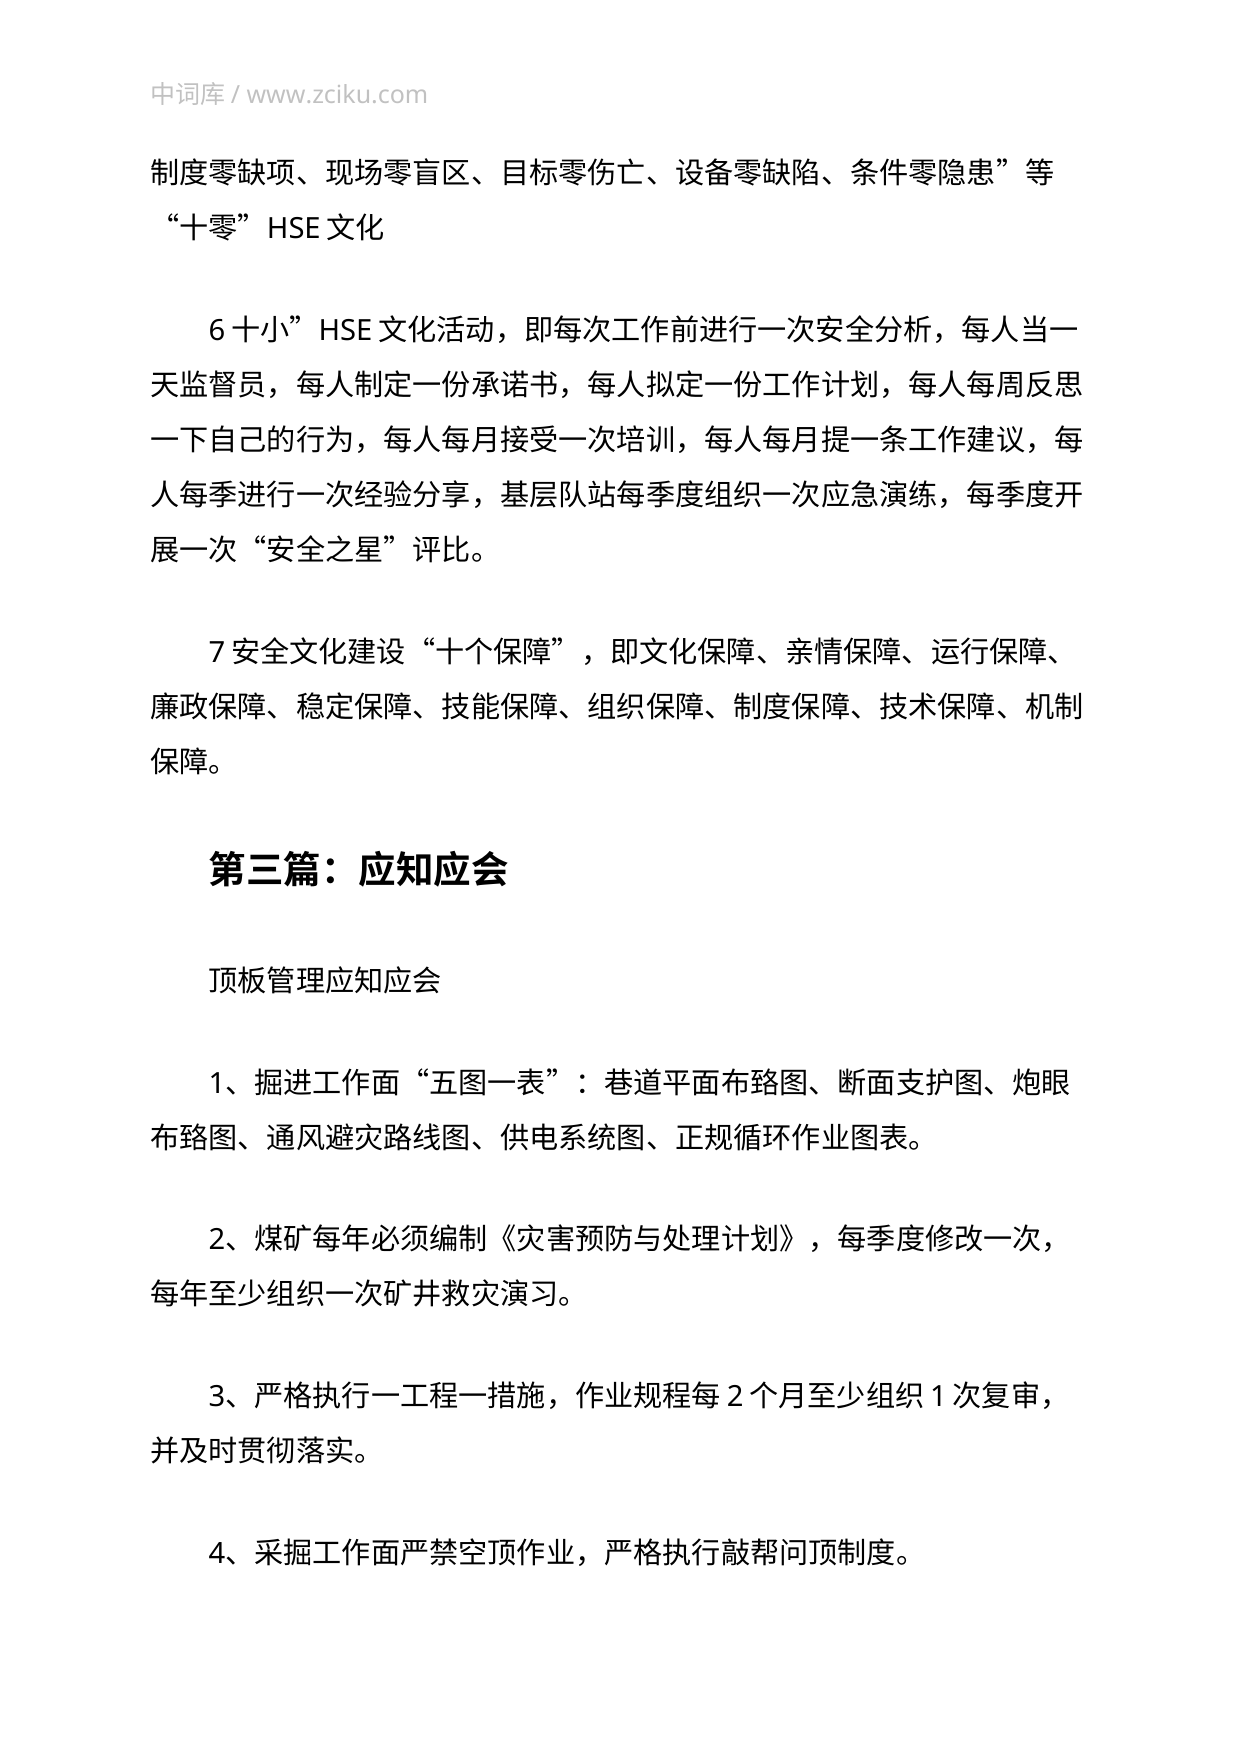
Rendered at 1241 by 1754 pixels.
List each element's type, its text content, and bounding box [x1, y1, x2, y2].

text 6十小”HSE文化活动，即每次工作前进行一次安全分析，每人当一天监督员，每人制定一份承诺书，每人拟定一份工作计划，每人每周反思一下自己的行为，每人每月接受一次培训，每人每月提一条工作建议，每人每季进行一次经验分享，基层队站每季度组织一次应急演练，每季度开展一次“安全之星”评比。 [150, 307, 1090, 569]
text 第三篇：应知应会 [150, 840, 1090, 894]
text 7安全文化建设“十个保障”，即文化保障、亲情保障、运行保障、廉政保障、稳定保障、技能保障、组织保障、制度保障、技术保障、机制保障。 [150, 628, 1090, 781]
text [150, 150, 1090, 247]
text 顶板管理应知应会 [150, 957, 1090, 1000]
text 2、煤矿每年必须编制《灾害预防与处理计划》，每季度修改一次，每年至少组织一次矿井救灾演习。 [150, 1216, 1090, 1313]
text 3、严格执行一工程一措施，作业规程每2个月至少组织1次复审，并及时贯彻落实。 [150, 1373, 1090, 1470]
text 4、采掘工作面严禁空顶作业，严格执行敲帮问顶制度。 [150, 1529, 1090, 1572]
text 1、掘进工作面“五图一表”：巷道平面布臵图、断面支护图、炮眼布臵图、通风避灾路线图、供电系统图、正规循环作业图表。 [150, 1059, 1090, 1156]
